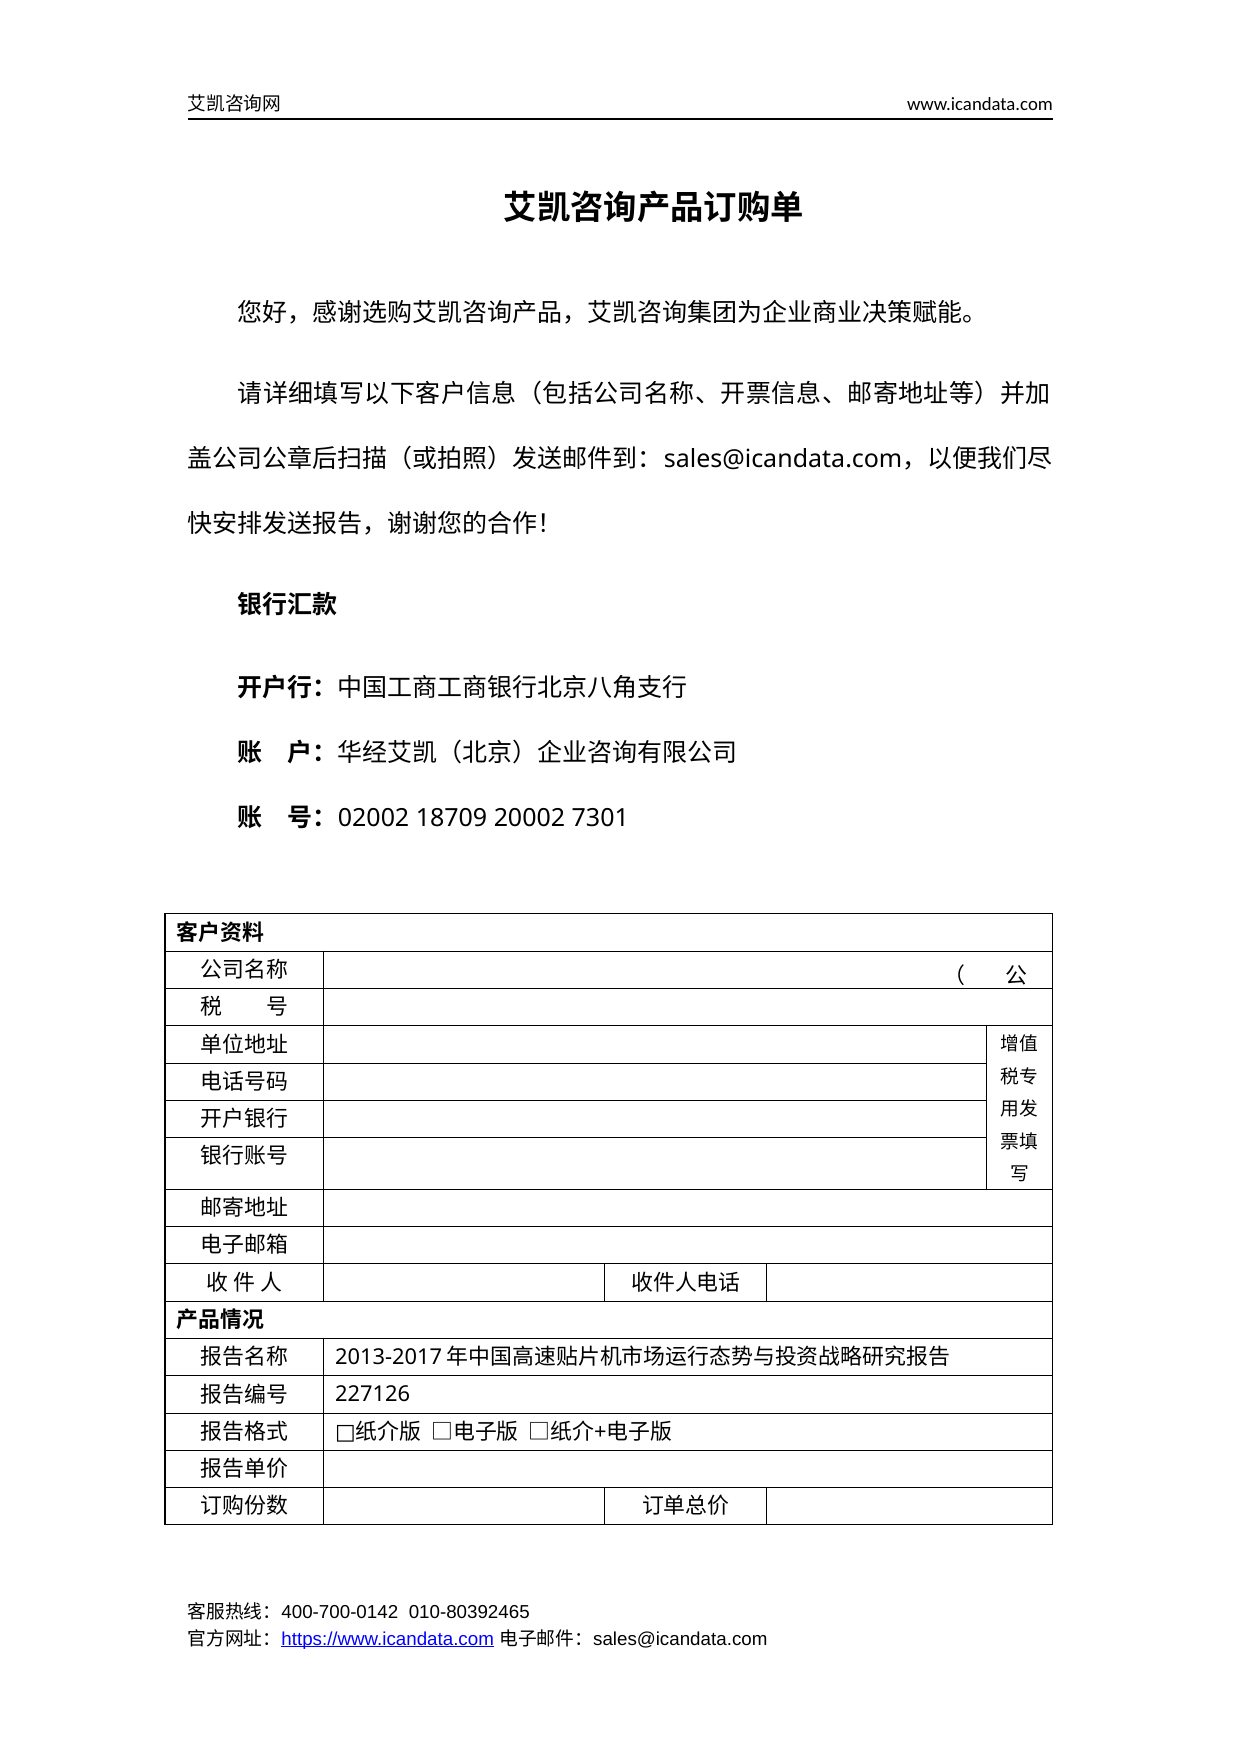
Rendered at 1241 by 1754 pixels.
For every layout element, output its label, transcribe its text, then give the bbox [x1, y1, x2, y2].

table_cell [324, 952, 1052, 988]
table_cell 订购份数 [166, 1488, 323, 1524]
table_cell 银行账号 [166, 1138, 323, 1189]
table_cell 产品情况 [166, 1302, 1052, 1338]
table_cell [324, 1264, 604, 1301]
table_cell 收件人电话 [605, 1264, 766, 1301]
table_cell 单位地址 [166, 1026, 323, 1062]
table_cell 2013-2017年中国高速贴片机市场运行态势与投资战略研究报告 [324, 1339, 1052, 1375]
table_cell [324, 1101, 986, 1137]
text 账 户：华经艾凯（北京）企业咨询有限公司 [187, 718, 1053, 783]
text 您好，感谢选购艾凯咨询产品，艾凯咨询集团为企业商业决策赋能。 [187, 278, 1053, 343]
table_cell [324, 1064, 986, 1100]
text 开户行：中国工商工商银行北京八角支行 [187, 653, 1053, 718]
table_cell 报告格式 [166, 1414, 323, 1450]
table_cell [324, 1026, 986, 1062]
table_cell 报告编号 [166, 1376, 323, 1412]
text 请详细填写以下客户信息（包括公司名称、开票信息、邮寄地址等）并加盖公司公章后扫描（或拍照）发送邮件到：sales@icandata.com，以便我们尽快安排发送报告，谢谢您的合作！ [187, 359, 1053, 554]
table_cell □纸介版 □电子版 □纸介+电子版 [324, 1414, 1052, 1450]
text 银行汇款 [187, 570, 1053, 635]
table_header 客户资料 [166, 914, 1052, 951]
table_cell [324, 1488, 604, 1524]
table_cell 公司名称 [166, 952, 323, 988]
table_cell [324, 1451, 1052, 1487]
table_cell 电话号码 [166, 1064, 323, 1100]
table_cell 税 号 [166, 989, 323, 1025]
table_cell [767, 1488, 1052, 1524]
table_cell 报告名称 [166, 1339, 323, 1375]
table_cell 电子邮箱 [166, 1227, 323, 1263]
table_cell [767, 1264, 1052, 1301]
table_cell 订单总价 [605, 1488, 766, 1524]
table_cell 邮寄地址 [166, 1190, 323, 1226]
text 账 号：02002 18709 20002 7301 [187, 783, 1053, 848]
table_cell 增值税专用发票填写 [987, 1026, 1052, 1189]
table_cell [324, 1190, 1052, 1226]
table_cell [324, 989, 1052, 1025]
table_cell 报告单价 [166, 1451, 323, 1487]
table_cell 227126 [324, 1376, 1052, 1412]
table_cell 开户银行 [166, 1101, 323, 1137]
table_cell [324, 1138, 986, 1189]
table_cell [324, 1227, 1052, 1263]
text 艾凯咨询产品订购单 [187, 172, 1053, 237]
table_cell 收 件 人 [166, 1264, 323, 1301]
